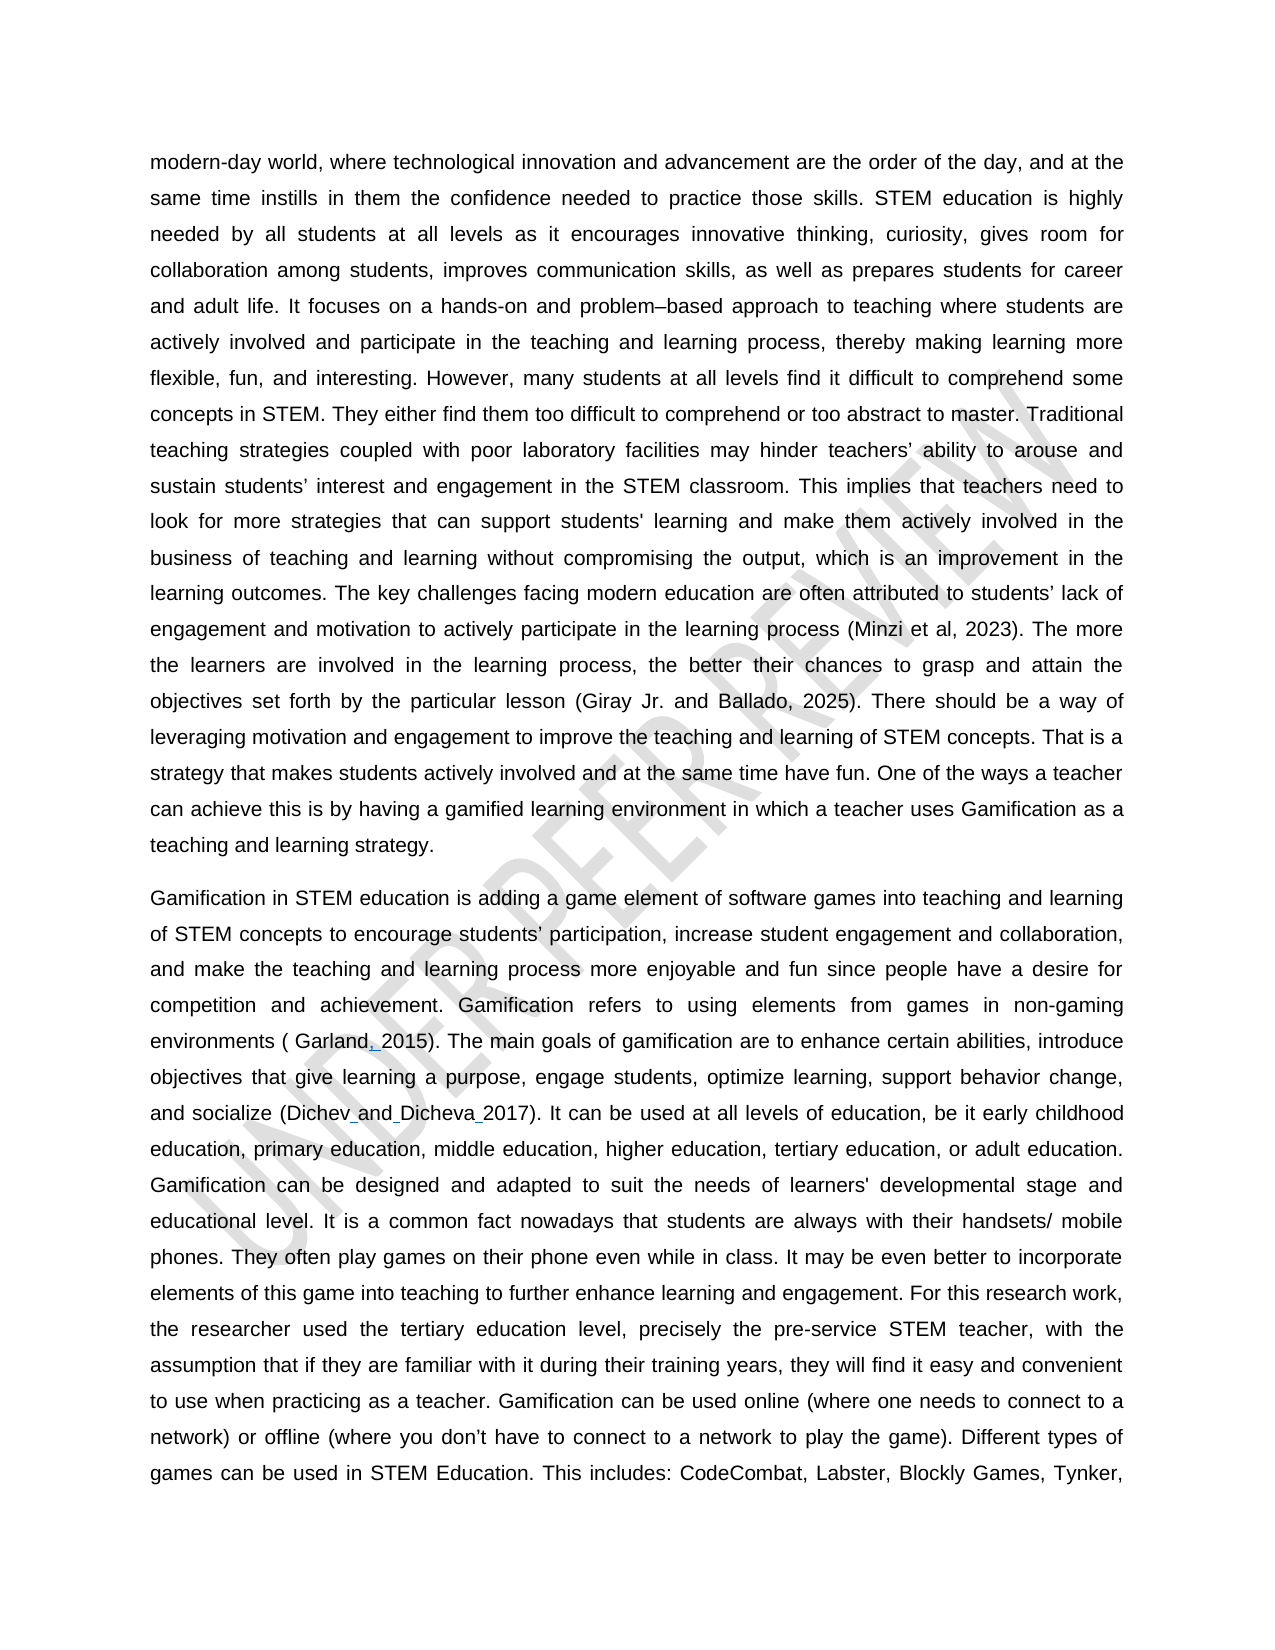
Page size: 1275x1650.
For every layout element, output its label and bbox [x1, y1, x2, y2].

text [150, 150, 1125, 857]
text [150, 885, 1125, 1484]
